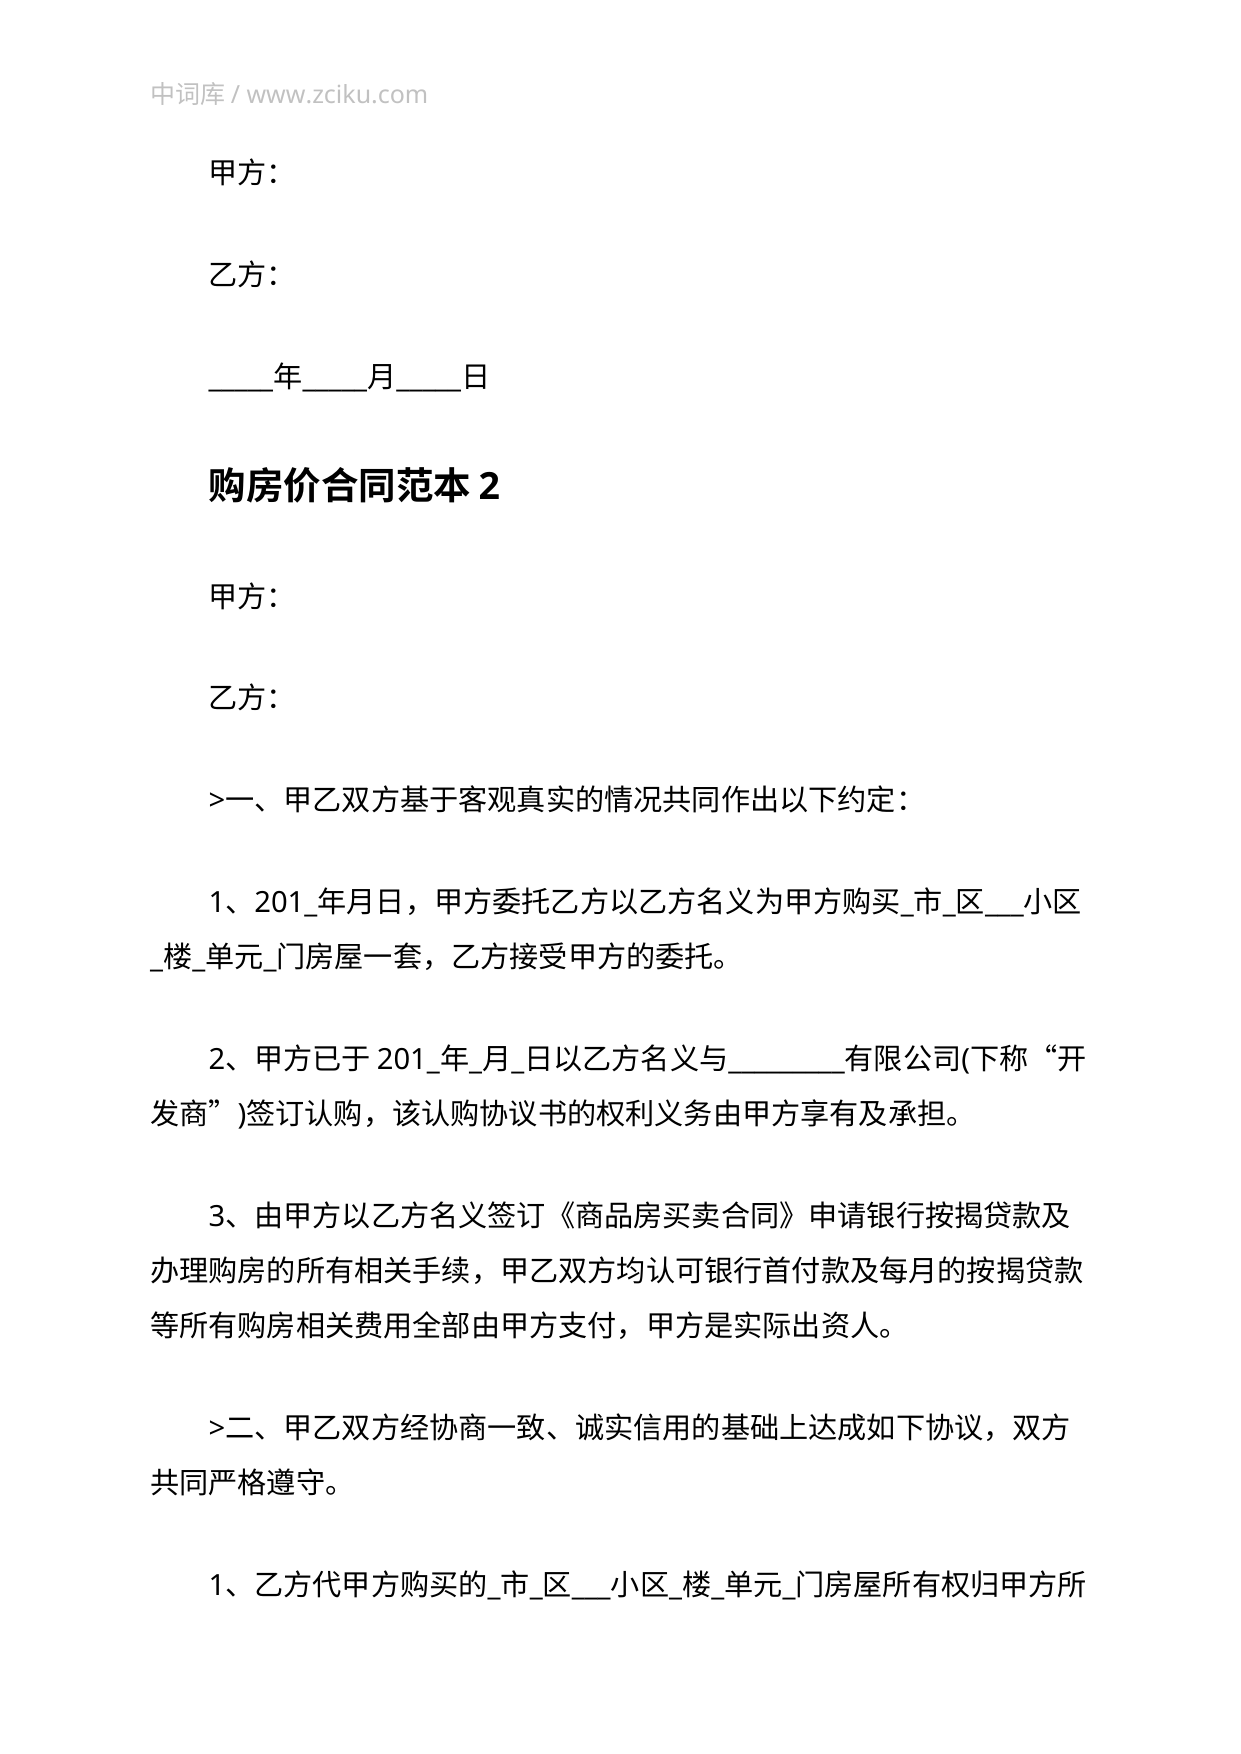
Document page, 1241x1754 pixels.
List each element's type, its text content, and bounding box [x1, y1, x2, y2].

text 甲方： [150, 573, 1090, 615]
text 购房价合同范本2 [150, 456, 1090, 510]
text 1、201_年月日，甲方委托乙方以乙方名义为甲方购买_市_区___小区_楼_单元_门房屋一套，乙方接受甲方的委托。 [150, 879, 1090, 976]
text 2、甲方已于201_年_月_日以乙方名义与_________有限公司(下称“开发商”)签订认购，该认购协议书的权利义务由甲方享有及承担。 [150, 1036, 1090, 1133]
text _____年_____月_____日 [150, 353, 1090, 396]
text >二、甲乙双方经协商一致、诚实信用的基础上达成如下协议，双方共同严格遵守。 [150, 1404, 1090, 1502]
text 3、由甲方以乙方名义签订《商品房买卖合同》申请银行按揭贷款及办理购房的所有相关手续，甲乙双方均认可银行首付款及每月的按揭贷款等所有购房相关费用全部由甲方支付，甲方是实际出资人。 [150, 1193, 1090, 1345]
text >一、甲乙双方基于客观真实的情况共同作出以下约定： [150, 777, 1090, 819]
text 乙方： [150, 252, 1090, 294]
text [150, 1561, 1090, 1603]
text 甲方： [150, 150, 1090, 192]
text 乙方： [150, 675, 1090, 717]
